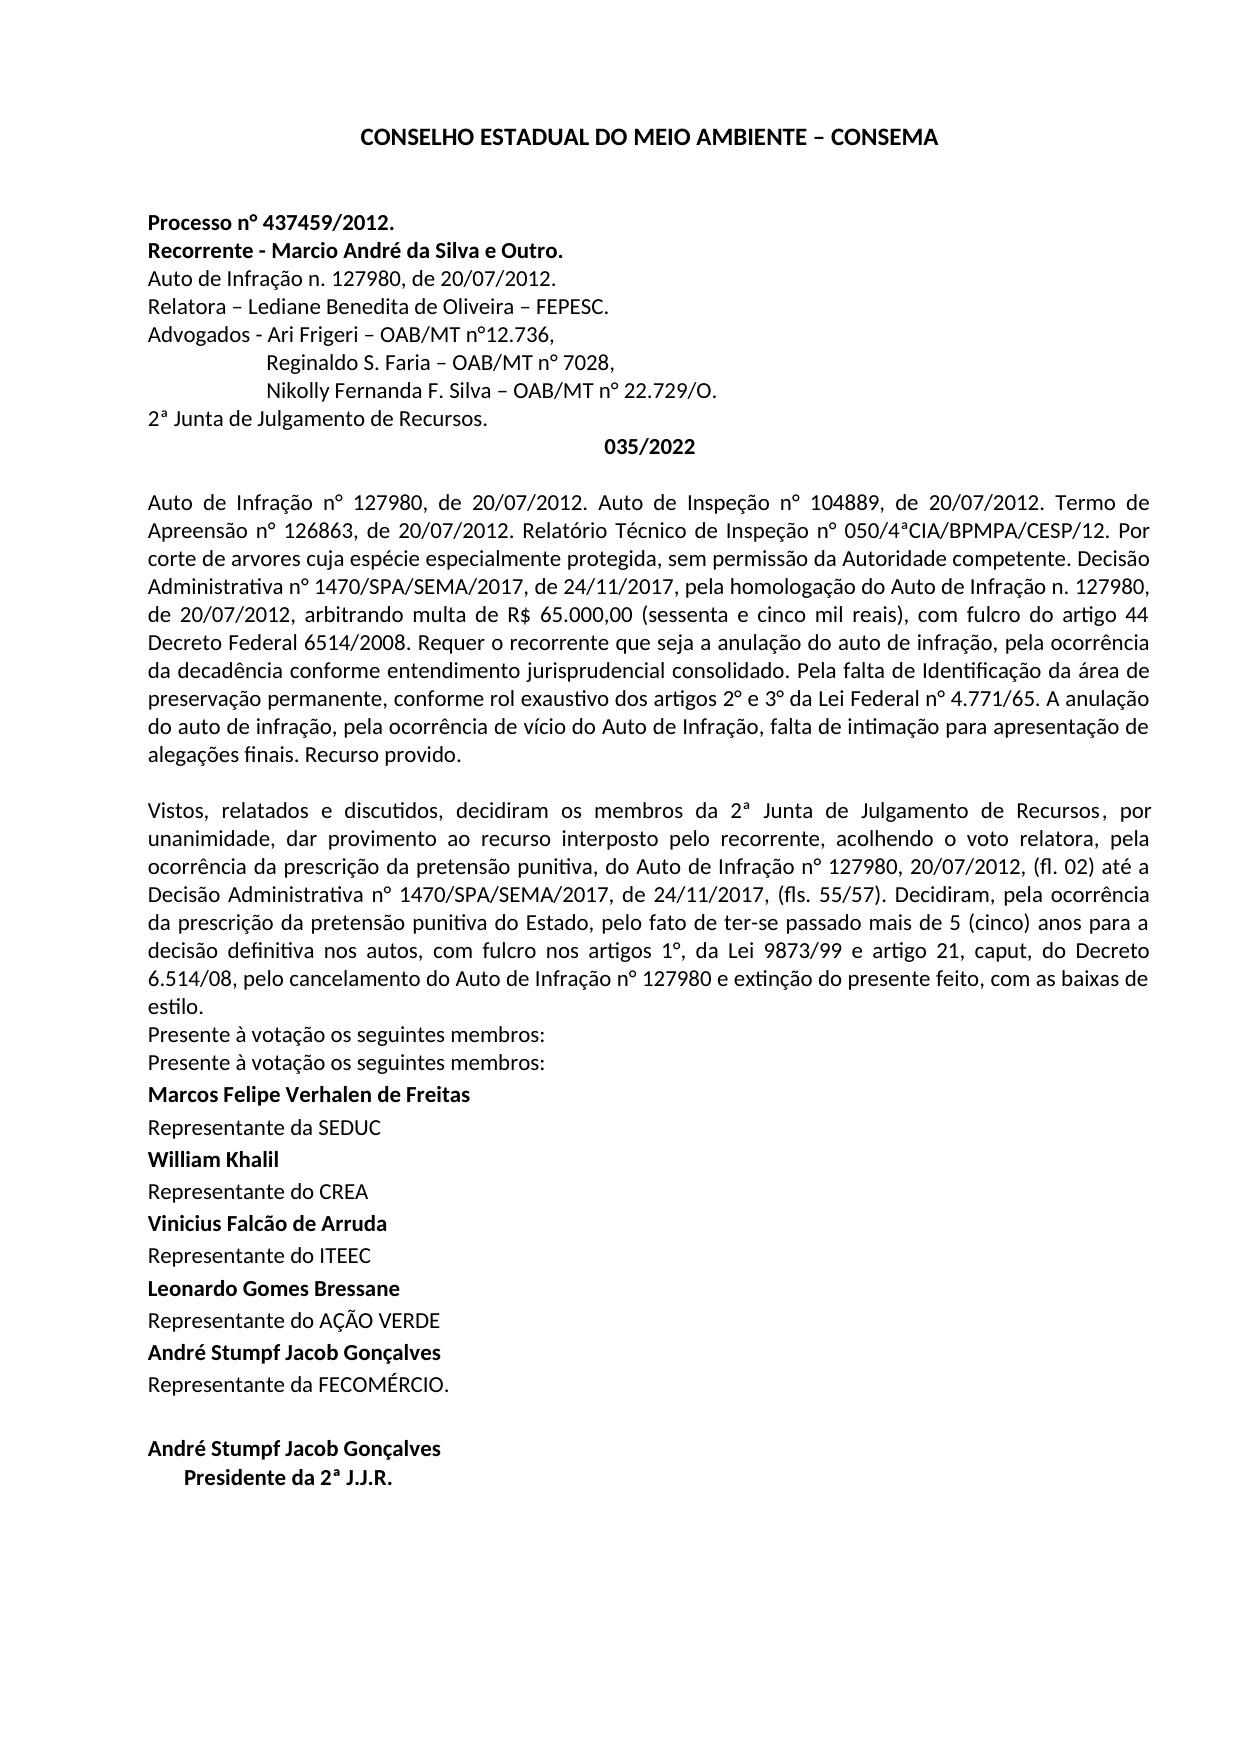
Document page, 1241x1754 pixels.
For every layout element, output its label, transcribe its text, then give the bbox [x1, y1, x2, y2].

text Reginaldo S. Faria – OAB/MT n° 7028, [148, 348, 1152, 376]
text Relatora – Lediane Benedita de Oliveira – FEPESC. [148, 292, 1152, 320]
text Advogados - Ari Frigeri – OAB/MT n°12.736, [148, 320, 1152, 348]
text André Stumpf Jacob Gonçalves [148, 1434, 1152, 1463]
text André Stumpf Jacob Gonçalves [148, 1338, 1152, 1366]
text Representante do AÇÃO VERDE [148, 1306, 1152, 1334]
text 2ª Junta de Julgamento de Recursos. [148, 404, 1152, 432]
text Leonardo Gomes Bressane [148, 1274, 1152, 1302]
text 035/2022 [148, 432, 1152, 460]
text Nikolly Fernanda F. Silva – OAB/MT n° 22.729/O. [148, 376, 1152, 404]
text Vinicius Falcão de Arruda [148, 1209, 1152, 1237]
text Marcos Felipe Verhalen de Freitas [148, 1081, 1152, 1108]
text Representante da SEDUC [148, 1113, 1152, 1141]
subtitle Presidente da 2ª J.J.R. [148, 1463, 1152, 1491]
text Processo n° 437459/2012. [148, 208, 1152, 236]
text CONSELHO ESTADUAL DO MEIO AMBIENTE – CONSEMA [148, 121, 1152, 152]
text Representante do CREA [148, 1177, 1152, 1205]
text Representante da FECOMÉRCIO. [148, 1370, 1152, 1398]
text Presente à votação os seguintes membros: [148, 1048, 1152, 1076]
text Recorrente - Marcio André da Silva e Outro. [148, 236, 1152, 264]
text Auto de Infração n° 127980, de 20/07/2012. Auto de Inspeção n° 104889, de 20/07/2012. Termo de Apreensão n° 126863, de 20/07/2012. Relatório Técnico de Inspeção n° 050/4ªCIA/BPMPA/CESP/12. Por corte de arvores cuja espécie especialmente protegida, sem permissão da Autoridade competente. Decisão Administrativa n° 1470/SPA/SEMA/2017, de 24/11/2017, pela homologação do Auto de Infração n. 127980, de 20/07/2012, arbitrando multa de R$ 65.000,00 (sessenta e cinco mil reais), com fulcro do artigo 44 Decreto Federal 6514/2008. Requer o recorrente que seja a anulação do auto de infração, pela ocorrência da decadência conforme entendimento jurisprudencial consolidado. Pela falta de Identificação da área de preservação permanente, conforme rol exaustivo dos artigos 2° e 3° da Lei Federal n° 4.771/65. A anulação do auto de infração, pela ocorrência de vício do Auto de Infração, falta de intimação para apresentação de alegações finais. Recurso provido. [148, 488, 1152, 768]
text Representante do ITEEC [148, 1241, 1152, 1269]
text Vistos, relatados e discutidos, decidiram os membros da 2ª Junta de Julgamento de Recursos, por unanimidade, dar provimento ao recurso interposto pelo recorrente, acolhendo o voto relatora, pela ocorrência da prescrição da pretensão punitiva, do Auto de Infração n° 127980, 20/07/2012, (fl. 02) até a Decisão Administrativa n° 1470/SPA/SEMA/2017, de 24/11/2017, (fls. 55/57). Decidiram, pela ocorrência da prescrição da pretensão punitiva do Estado, pelo fato de ter-se passado mais de 5 (cinco) anos para a decisão definitiva nos autos, com fulcro nos artigos 1°, da Lei 9873/99 e artigo 21, caput, do Decreto 6.514/08, pelo cancelamento do Auto de Infração n° 127980 e extinção do presente feito, com as baixas de estilo. [148, 796, 1152, 1020]
text William Khalil [148, 1145, 1152, 1173]
text Presente à votação os seguintes membros: [148, 1020, 1152, 1048]
text Auto de Infração n. 127980, de 20/07/2012. [148, 264, 1152, 292]
